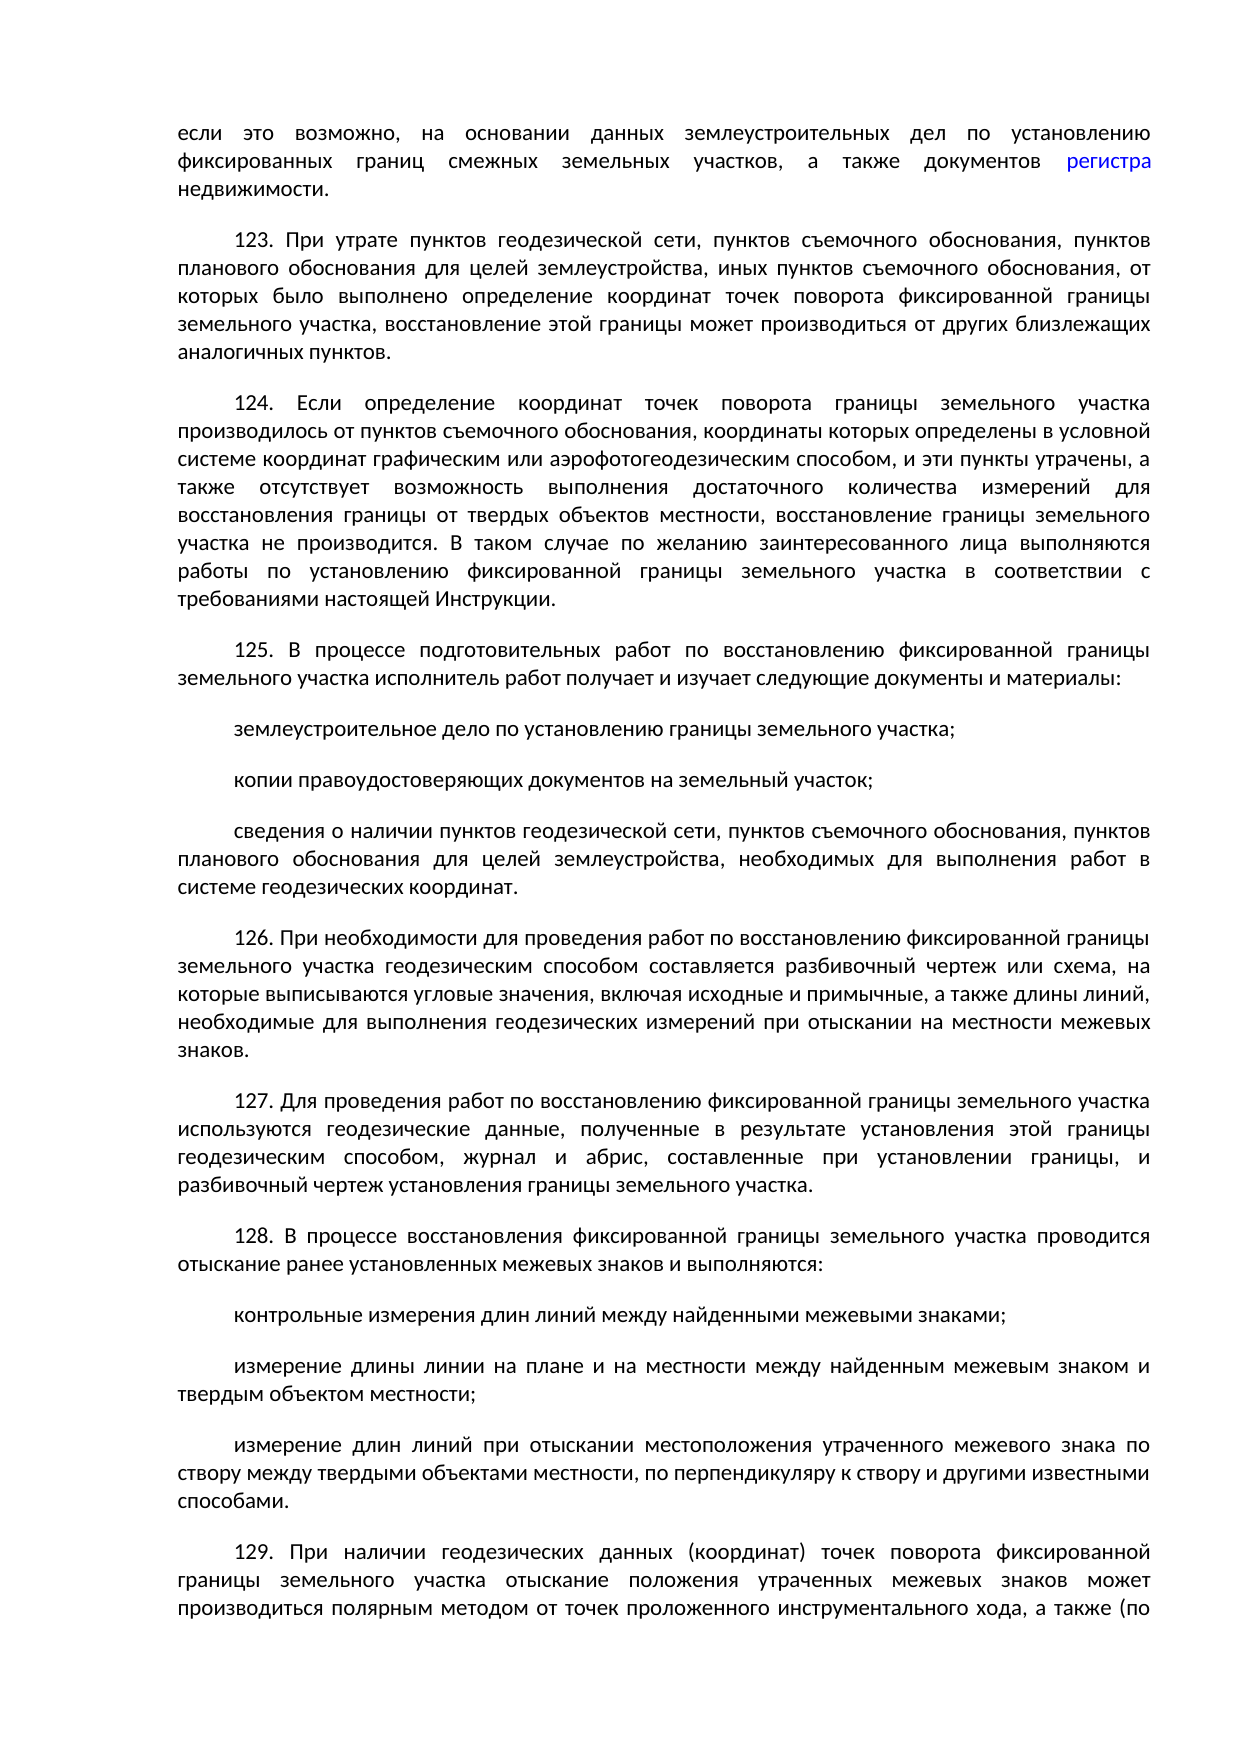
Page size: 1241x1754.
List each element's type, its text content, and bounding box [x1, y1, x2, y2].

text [177, 1537, 1152, 1621]
text копии правоудостоверяющих документов на земельный участок; [177, 765, 1152, 793]
text измерение длин линий при отыскании местоположения утраченного межевого знака по створу между твердыми объектами местности, по перпендикуляру к створу и другими известными способами. [177, 1430, 1152, 1514]
text землеустроительное дело по установлению границы земельного участка; [177, 714, 1152, 742]
text сведения о наличии пунктов геодезической сети, пунктов съемочного обоснования, пунктов планового обоснования для целей землеустройства, необходимых для выполнения работ в системе геодезических координат. [177, 816, 1152, 900]
text контрольные измерения длин линий между найденными межевыми знаками; [177, 1300, 1152, 1328]
text 127. Для проведения работ по восстановлению фиксированной границы земельного участка используются геодезические данные, полученные в результате установления этой границы геодезическим способом, журнал и абрис, составленные при установлении границы, и разбивочный чертеж установления границы земельного участка. [177, 1086, 1152, 1198]
text 124. Если определение координат точек поворота границы земельного участка производилось от пунктов съемочного обоснования, координаты которых определены в условной системе координат графическим или аэрофотогеодезическим способом, и эти пункты утрачены, а также отсутствует возможность выполнения достаточного количества измерений для восстановления границы от твердых объектов местности, восстановление границы земельного участка не производится. В таком случае по желанию заинтересованного лица выполняются работы по установлению фиксированной границы земельного участка в соответствии с требованиями настоящей Инструкции. [177, 388, 1152, 612]
text 126. При необходимости для проведения работ по восстановлению фиксированной границы земельного участка геодезическим способом составляется разбивочный чертеж или схема, на которые выписываются угловые значения, включая исходные и примычные, а также длины линий, необходимые для выполнения геодезических измерений при отыскании на местности межевых знаков. [177, 923, 1152, 1063]
text 125. В процессе подготовительных работ по восстановлению фиксированной границы земельного участка исполнитель работ получает и изучает следующие документы и материалы: [177, 635, 1152, 691]
text измерение длины линии на плане и на местности между найденным межевым знаком и твердым объектом местности; [177, 1351, 1152, 1407]
text 128. В процессе восстановления фиксированной границы земельного участка проводится отыскание ранее установленных межевых знаков и выполняются: [177, 1221, 1152, 1277]
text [177, 118, 1152, 202]
text 123. При утрате пунктов геодезической сети, пунктов съемочного обоснования, пунктов планового обоснования для целей землеустройства, иных пунктов съемочного обоснования, от которых было выполнено определение координат точек поворота фиксированной границы земельного участка, восстановление этой границы может производиться от других близлежащих аналогичных пунктов. [177, 225, 1152, 365]
